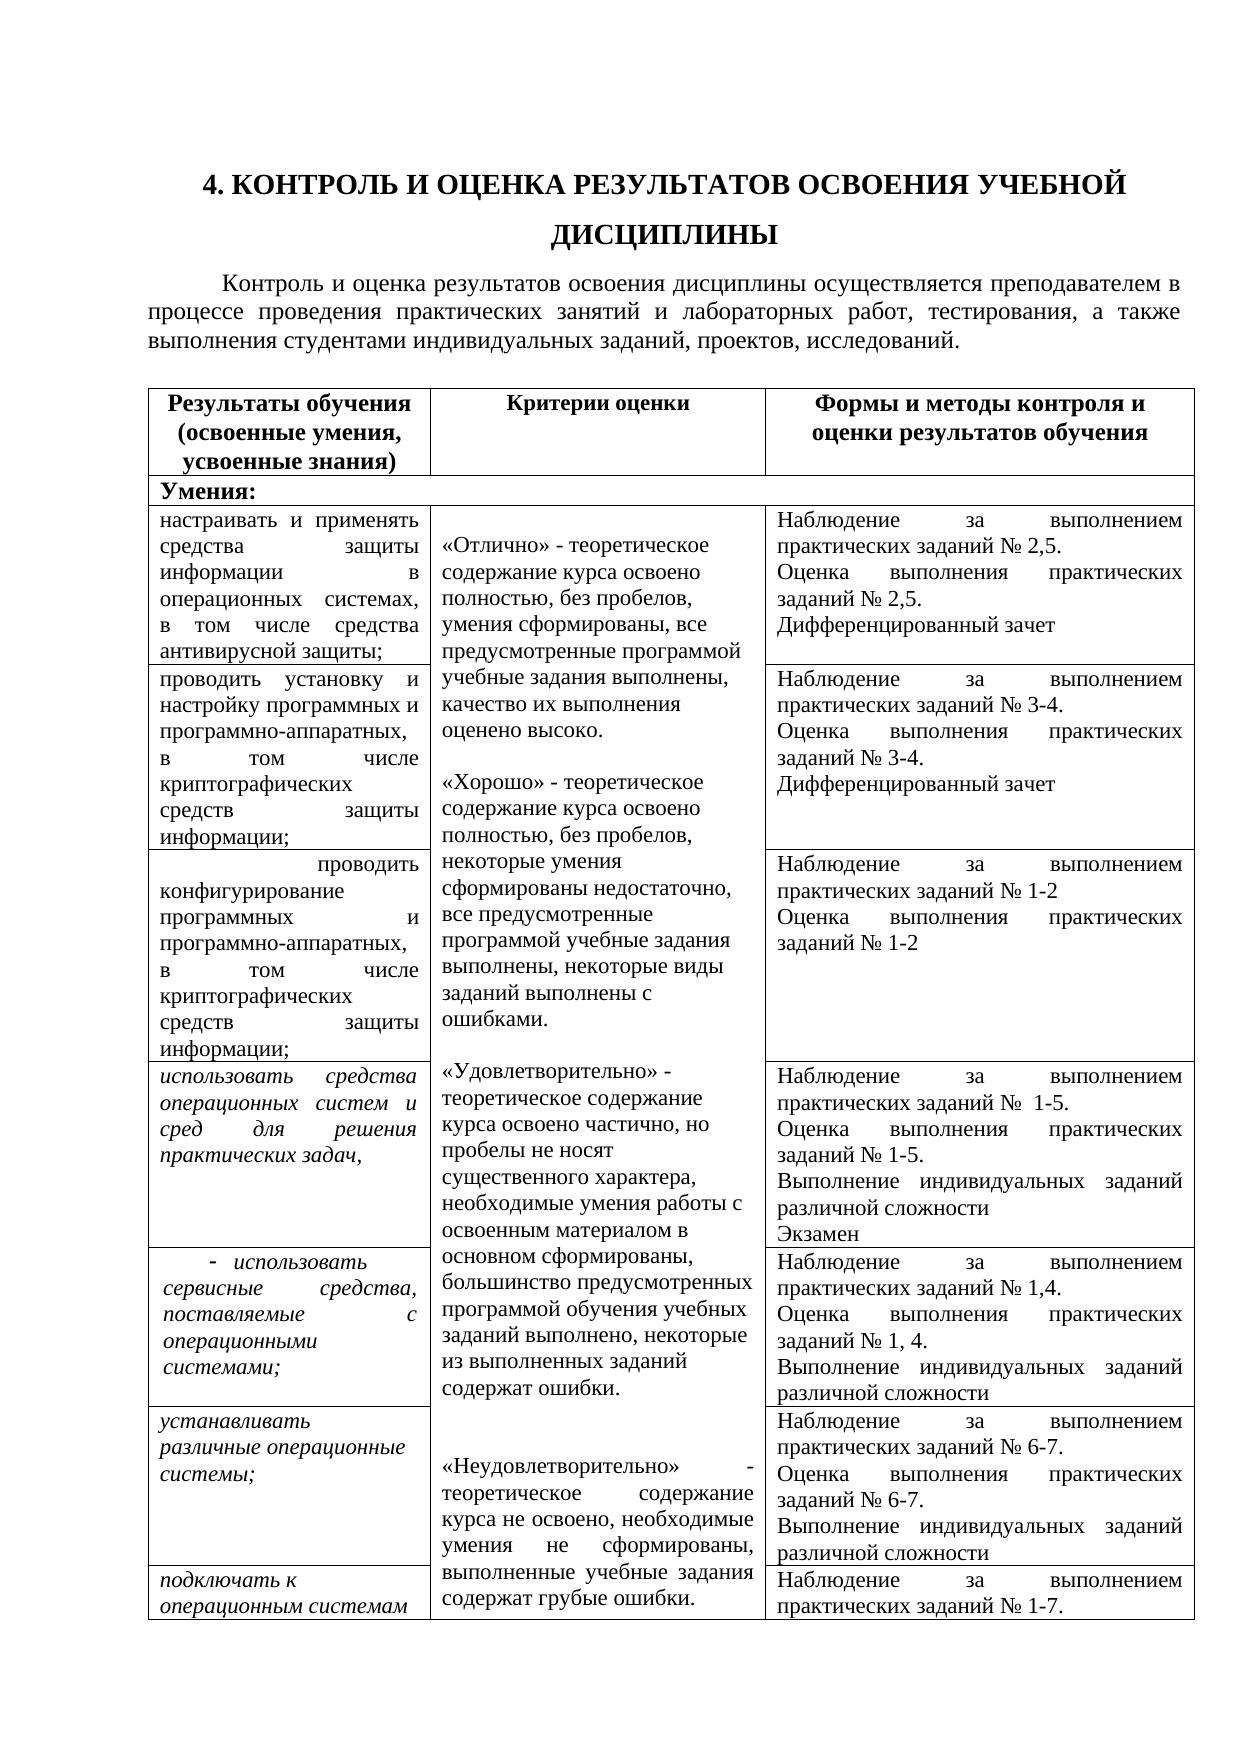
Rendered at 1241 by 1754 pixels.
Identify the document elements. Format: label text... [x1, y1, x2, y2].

table_cell Умения: [149, 476, 1194, 504]
table_cell Наблюдение за выполнением практических заданий № 6-7. Оценка выполнения практических заданий № 6-7. Выполнение индивидуальных заданий различной сложности [766, 1407, 1194, 1565]
table_header Формы и методы контроля и оценки результатов обучения [766, 389, 1194, 475]
table_cell настраивать и применять средства защиты информации в операционных системах, в том числе средства антивирусной защиты; [149, 506, 430, 664]
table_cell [149, 1566, 430, 1619]
text Контроль и оценка результатов освоения дисциплины осуществляется преподавателем в процессе проведения практических занятий и лабораторных работ, тестирования, а также выполнения студентами индивидуальных заданий, проектов, исследований. [148, 268, 1181, 354]
table_header Критерии оценки [431, 389, 765, 475]
table_header Результаты обучения (освоенные умения, усвоенные знания) [149, 389, 430, 475]
table_cell использовать средства операционных систем и сред для решения практических задач, [149, 1062, 430, 1247]
table_cell проводить конфигурирование программных и программно-аппаратных, в том числе криптографических средств защиты информации; [149, 850, 430, 1061]
table_cell Наблюдение за выполнением практических заданий № 1,4. Оценка выполнения практических заданий № 1, 4. Выполнение индивидуальных заданий различной сложности [766, 1248, 1194, 1406]
table_cell Наблюдение за выполнением практических заданий № 2,5. Оценка выполнения практических заданий № 2,5. Дифференцированный зачет [766, 506, 1194, 664]
table_cell использовать сервисные средства, поставляемые с операционными системами; [149, 1248, 430, 1406]
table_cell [766, 1566, 1194, 1619]
table_cell Наблюдение за выполнением практических заданий № 1-2 Оценка выполнения практических заданий № 1-2 [766, 850, 1194, 1061]
table_cell проводить установку и настройку программных и программно-аппаратных, в том числе криптографических средств защиты информации; [149, 665, 430, 849]
table_cell Наблюдение за выполнением практических заданий № 1-5. Оценка выполнения практических заданий № 1-5. Выполнение индивидуальных заданий различной сложности Экзамен [766, 1062, 1194, 1247]
table_cell Наблюдение за выполнением практических заданий № 3-4. Оценка выполнения практических заданий № 3-4. Дифференцированный зачет [766, 665, 1194, 849]
table_cell «Отлично» - теоретическое содержание курса освоено полностью, без пробелов, умения сформированы, все предусмотренные программой учебные задания выполнены, качество их выполнения оценено высоко. «Хорошо» - теоретическое содержание курса освоено полностью, без пробелов, некоторые умения сформированы недостаточно, все предусмотренные программой учебные задания выполнены, некоторые виды заданий выполнены с ошибками. «Удовлетворительно» - теоретическое содержание курса освоено частично, но пробелы не носят существенного характера, необходимые умения работы с освоенным материалом в основном сформированы, большинство предусмотренных программой обучения учебных заданий выполнено, некоторые из выполненных заданий содержат ошибки. «Неудовлетворительно» - теоретическое содержание курса не освоено, необходимые умения не сформированы, выполненные учебные задания содержат грубые ошибки. [431, 506, 765, 1619]
text 4. КОНТРОЛЬ И ОЦЕНКА РЕЗУЛЬТАТОВ ОСВОЕНИЯ учебной ДИСЦИПЛИНЫ [148, 167, 1181, 251]
table_cell устанавливать различные операционные системы; [149, 1407, 430, 1565]
